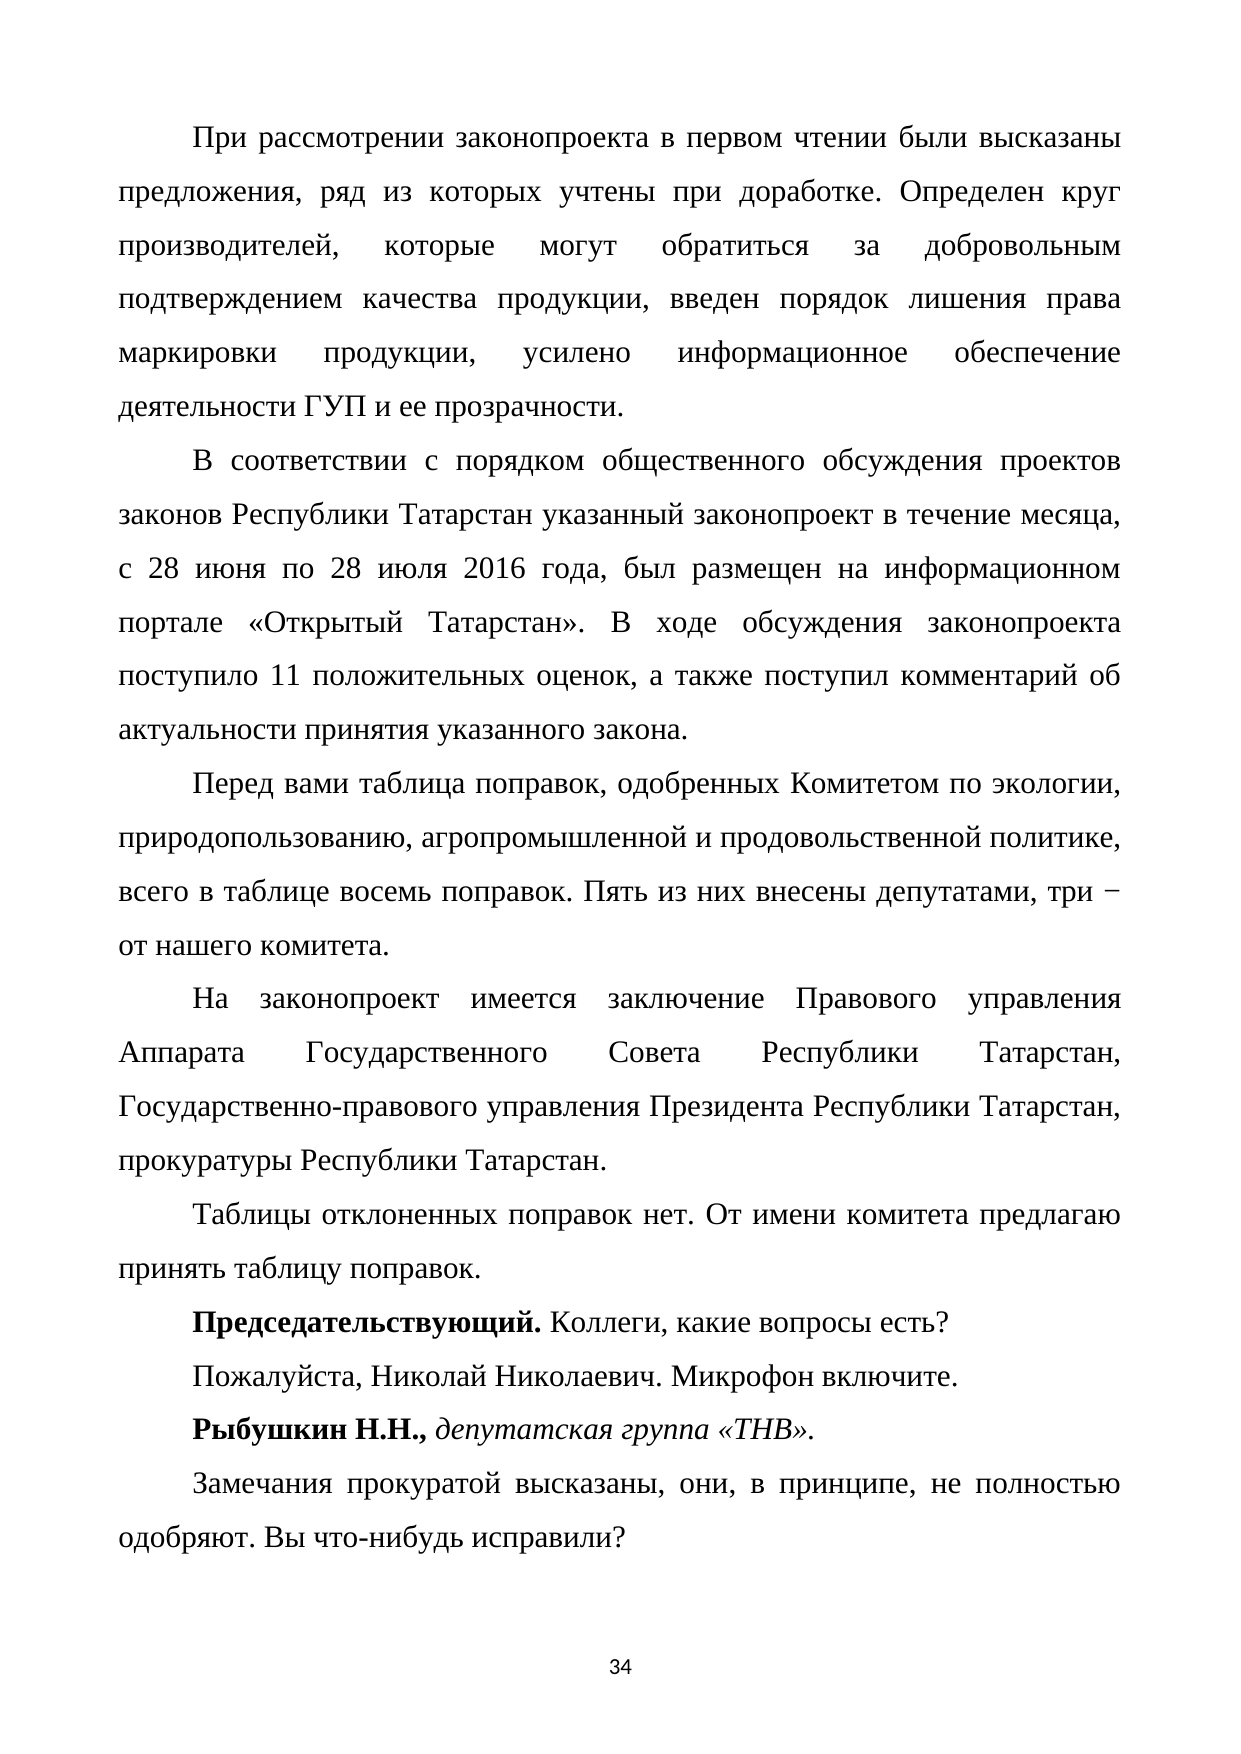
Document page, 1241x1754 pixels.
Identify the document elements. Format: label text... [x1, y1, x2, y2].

text При рассмотрении законопроекта в первом чтении были высказаны предложения, ряд из которых учтены при доработке. Определен круг производителей, которые могут обратиться за добровольным подтверждением качества продукции, введен порядок лишения права маркировки продукции, усилено информационное обеспечение деятельности ГУП и ее прозрачности. [118, 118, 1122, 423]
text Таблицы отклоненных поправок нет. От имени комитета предлагаю принять таблицу поправок. [118, 1195, 1122, 1285]
text Перед вами таблица поправок, одобренных Комитетом по экологии, природопользованию, агропромышленной и продовольственной политике, всего в таблице восемь поправок. Пять из них внесены депутатами, три − от нашего комитета. [118, 764, 1122, 962]
text Председательствующий. Коллеги, какие вопросы есть? [118, 1303, 1122, 1339]
text Пожалуйста, Николай Николаевич. Микрофон включите. [118, 1357, 1122, 1393]
text В соответствии с порядком общественного обсуждения проектов законов Республики Татарстан указанный законопроект в течение месяца, с 28 июня по 28 июля 2016 года, был размещен на информационном портале «Открытый Татарстан». В ходе обсуждения законопроекта поступило 11 положительных оценок, а также поступил комментарий об актуальности принятия указанного закона. [118, 441, 1122, 746]
text Рыбушкин Н.Н., депутатская группа «ТНВ». [118, 1411, 1122, 1447]
text Замечания прокуратой высказаны, они, в принципе, не полностью одобряют. Вы что-нибудь исправили? [118, 1464, 1122, 1554]
text На законопроект имеется заключение Правового управления Аппарата Государственного Совета Республики Татарстан, Государственно-правового управления Президента Республики Татарстан, прокуратуры Республики Татарстан. [118, 980, 1122, 1177]
